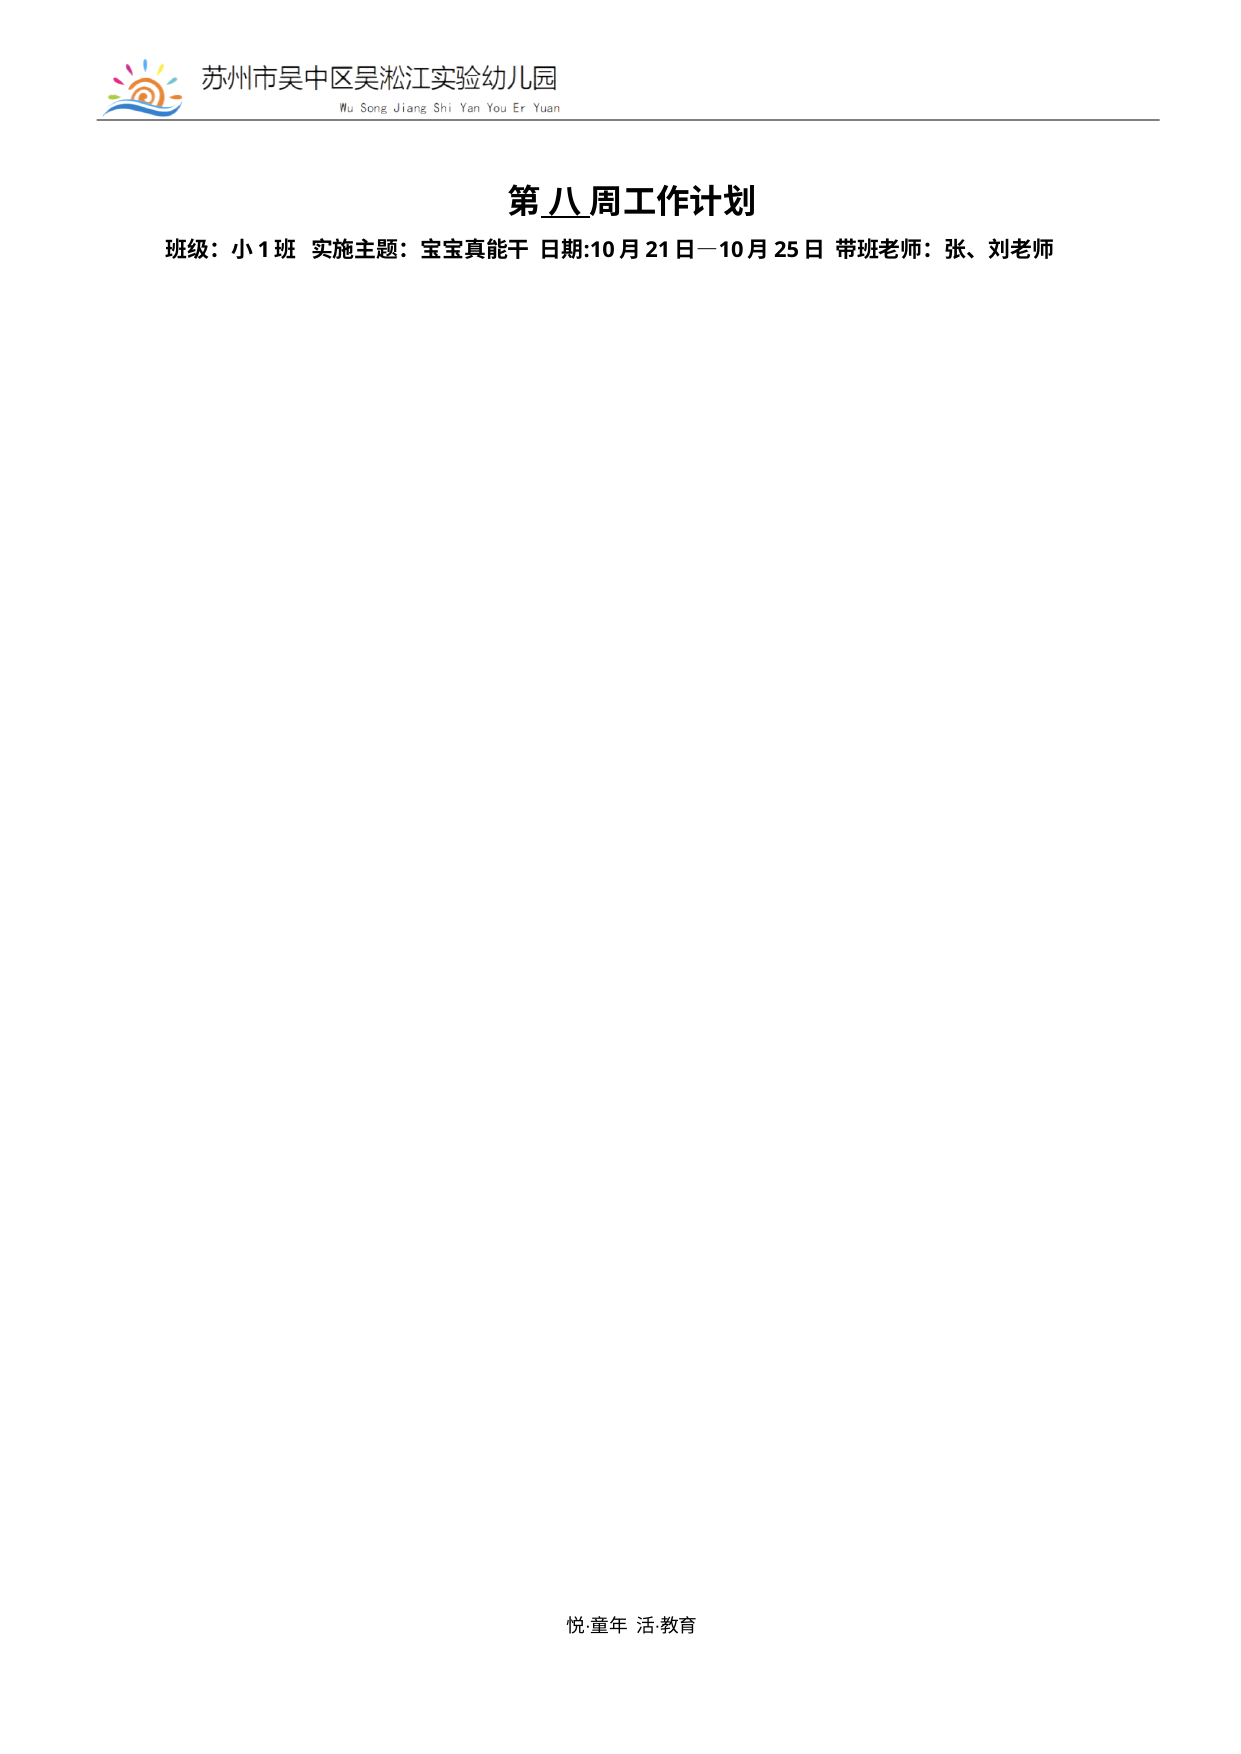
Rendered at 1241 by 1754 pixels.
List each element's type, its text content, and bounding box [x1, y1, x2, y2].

picture [98, 57, 562, 119]
text 班级：小1班 实施主题：宝宝真能干 日期:10月21日—10月25日 带班老师：张、刘老师 [165, 231, 1098, 264]
text 第 八 周工作计划 [165, 166, 1098, 231]
